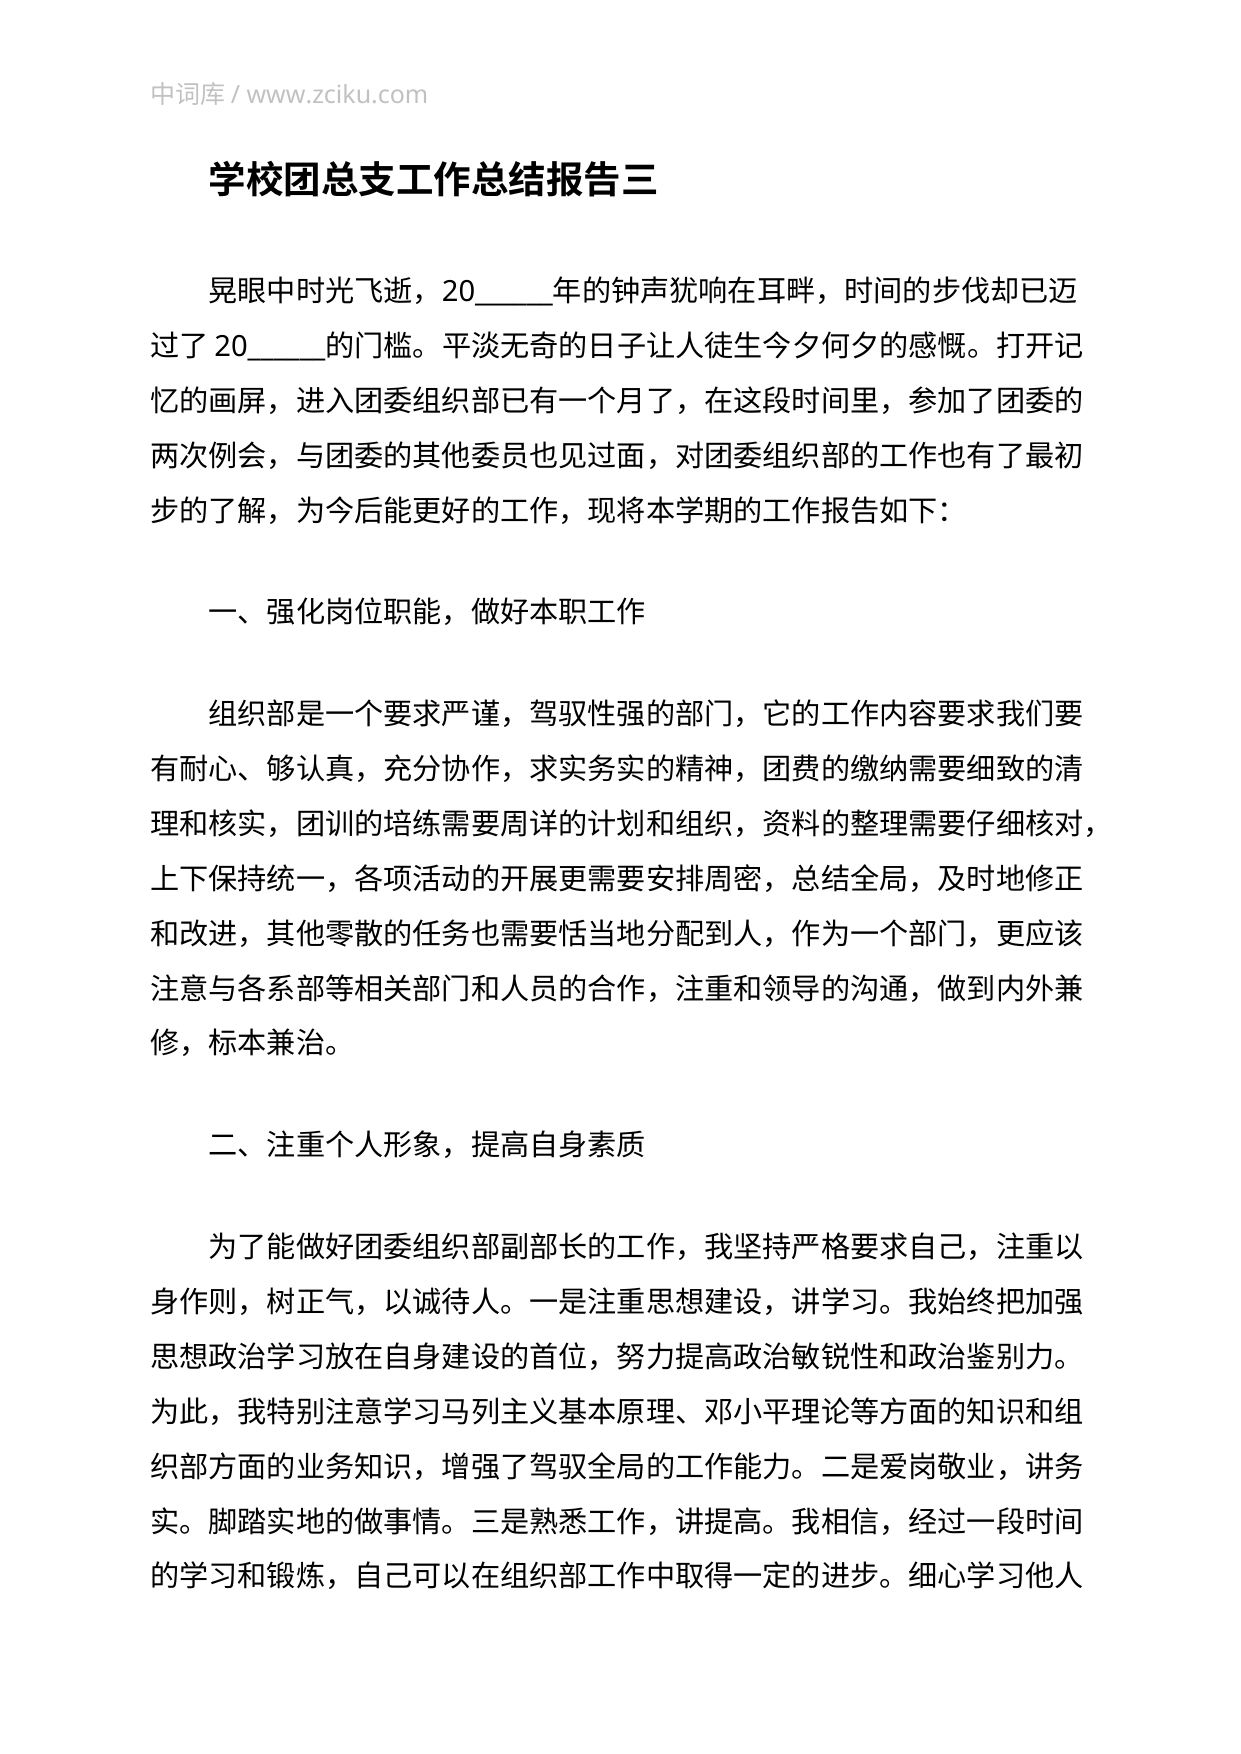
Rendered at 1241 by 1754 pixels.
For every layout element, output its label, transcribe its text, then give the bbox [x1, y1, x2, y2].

text 晃眼中时光飞逝，20______年的钟声犹响在耳畔，时间的步伐却已迈过了20______的门槛。平淡无奇的日子让人徒生今夕何夕的感慨。打开记忆的画屏，进入团委组织部已有一个月了，在这段时间里，参加了团委的两次例会，与团委的其他委员也见过面，对团委组织部的工作也有了最初步的了解，为今后能更好的工作，现将本学期的工作报告如下： [150, 267, 1090, 529]
text 学校团总支工作总结报告三 [150, 150, 1090, 204]
text 一、强化岗位职能，做好本职工作 [150, 589, 1090, 631]
text 组织部是一个要求严谨，驾驭性强的部门，它的工作内容要求我们要有耐心、够认真，充分协作，求实务实的精神，团费的缴纳需要细致的清理和核实，团训的培练需要周详的计划和组织，资料的整理需要仔细核对，上下保持统一，各项活动的开展更需要安排周密，总结全局，及时地修正和改进，其他零散的任务也需要恬当地分配到人，作为一个部门，更应该注意与各系部等相关部门和人员的合作，注重和领导的沟通，做到内外兼修，标本兼治。 [150, 691, 1090, 1062]
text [150, 1224, 1090, 1595]
text 二、注重个人形象，提高自身素质 [150, 1122, 1090, 1164]
